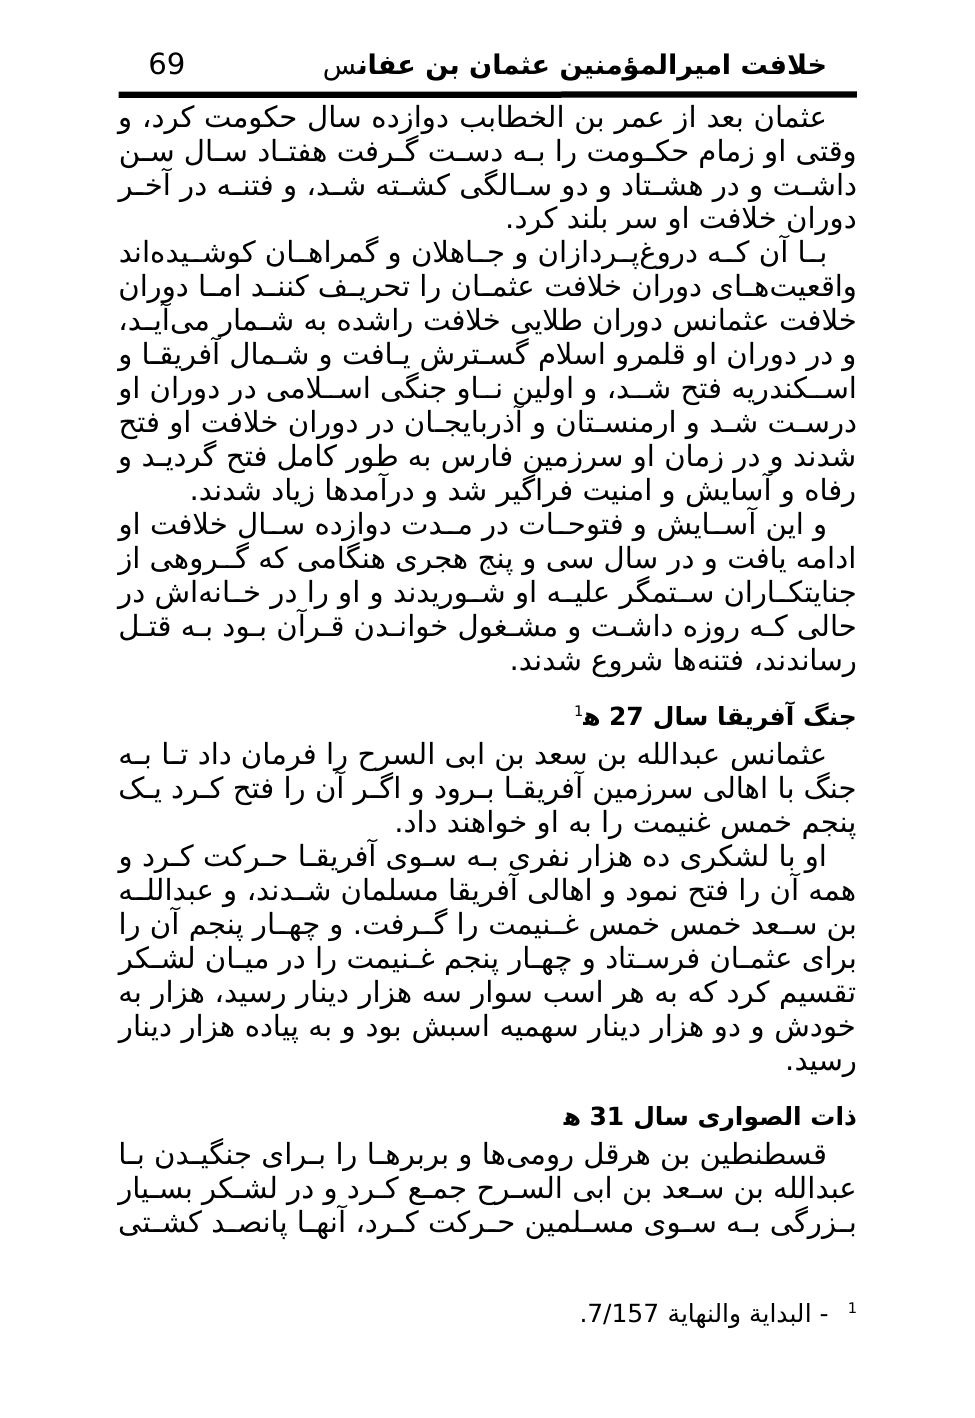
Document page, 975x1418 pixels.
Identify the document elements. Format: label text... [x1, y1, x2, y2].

text و این آسایش و فتوحات در مدت دوازده سال خلافت او ادامه یافت و در سال سی و پنج هجری هنگامی که گروهی از جنایتکاران ستمگر علیه او شوریدند و او را در خانه‌اش در حالی که روزه داشت و مشغول خواندن قرآن بود به قتل رساندند، فتنه‌ها شروع شدند. [118, 507, 857, 677]
text با آن که دروغ‌پردازان و جاهلان و گمراهان کوشیده‌اند واقعیت‌های دوران خلافت عثمان را تحریف کنند اما دوران خلافت عثمانس دوران طلایی خلافت راشده به شمار می‌آید، و در دوران او قلمرو اسلام گسترش یافت و شمال آفریقا و اسکندریه فتح شد، و اولین ناو جنگی اسلامی در دوران او درست شد و ارمنستان و آذربایجان در دوران خلافت او فتح شدند و در زمان او سرزمین فارس به طور کامل فتح گردید و رفاه و آسایش و امنیت فراگیر شد و درآمدها زیاد شدند. [118, 236, 857, 507]
text جنگ آفریقا سال 27 ه‍ [118, 702, 857, 731]
text ذات الصواری سال 31 ه‍ [118, 1102, 857, 1131]
text عثمانس عبدالله بن سعد بن ابی السرح را فرمان داد تا به جنگ با اهالی سرزمین آفریقا برود و اگر آن را فتح کرد یک پنجم خمس غنیمت را به او خواهند داد. [118, 738, 857, 839]
text او با لشکری ده هزار نفری به سوی آفریقا حرکت کرد و همه آن را فتح نمود و اهالی آفریقا مسلمان شدند، و عبدالله بن سعد خمس خمس غنیمت را گرفت. و چهار پنجم آن را برای عثمان فرستاد و چهار پنجم غنیمت را در میان لشکر تقسیم کرد که به هر اسب سوار سه هزار دینار رسید، هزار به خودش و دو هزار دینار سهمیه اسبش بود و به پیاده هزار دینار رسید. [118, 839, 857, 1077]
text عثمان بعد از عمر بن الخطابب دوازده سال حکومت کرد، و وقتی او زمام حکومت را به دست گرفت هفتاد سال سن داشت و در هشتاد و دو سالگی کشته شد، و فتنه در آخر دوران خلافت او سر بلند کرد. [118, 100, 857, 236]
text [118, 1138, 857, 1239]
